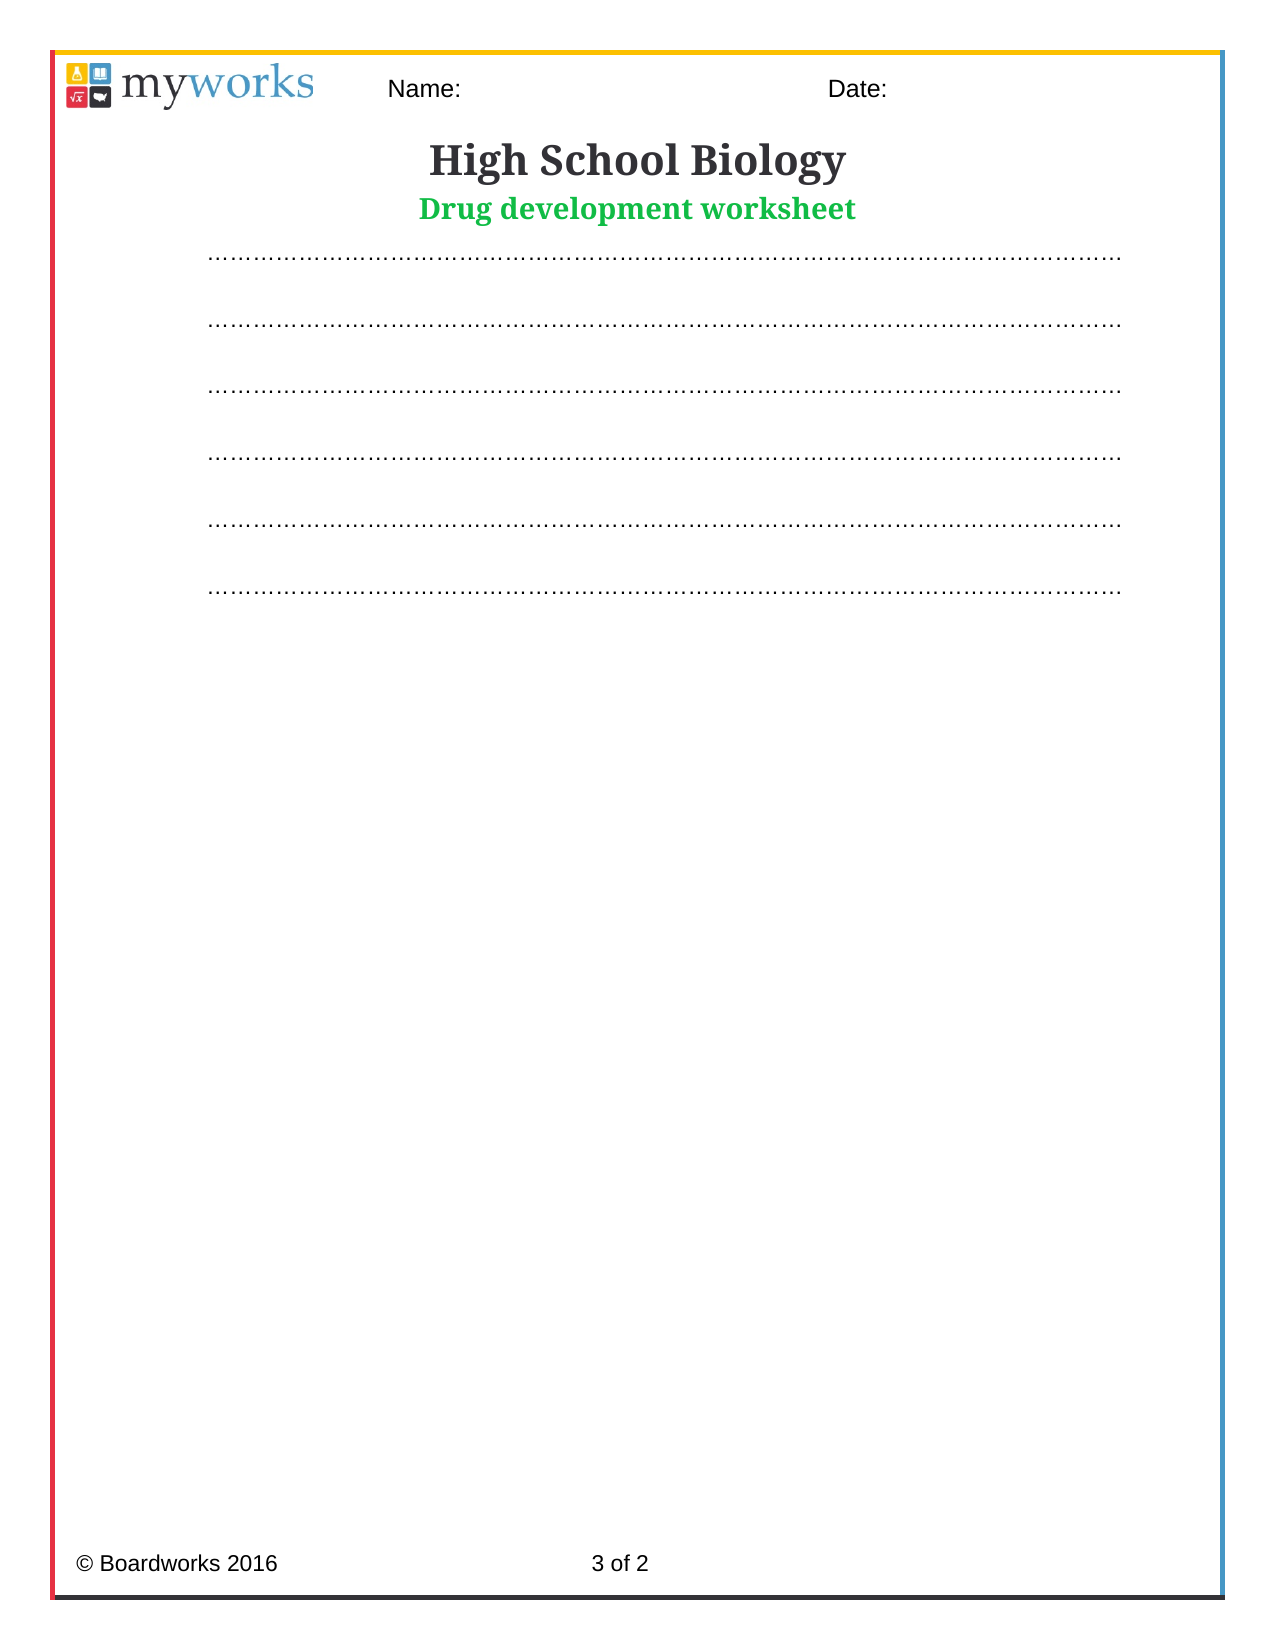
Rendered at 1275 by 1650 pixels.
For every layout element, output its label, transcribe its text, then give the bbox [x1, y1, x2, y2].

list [206, 232, 1125, 332]
list ………………………………………………………………………………………………………………………………………………………………………………………………………………………………………………………………………………………………………………………………………………………………………………………………………………………………………… [206, 365, 1125, 599]
picture [66, 63, 313, 110]
